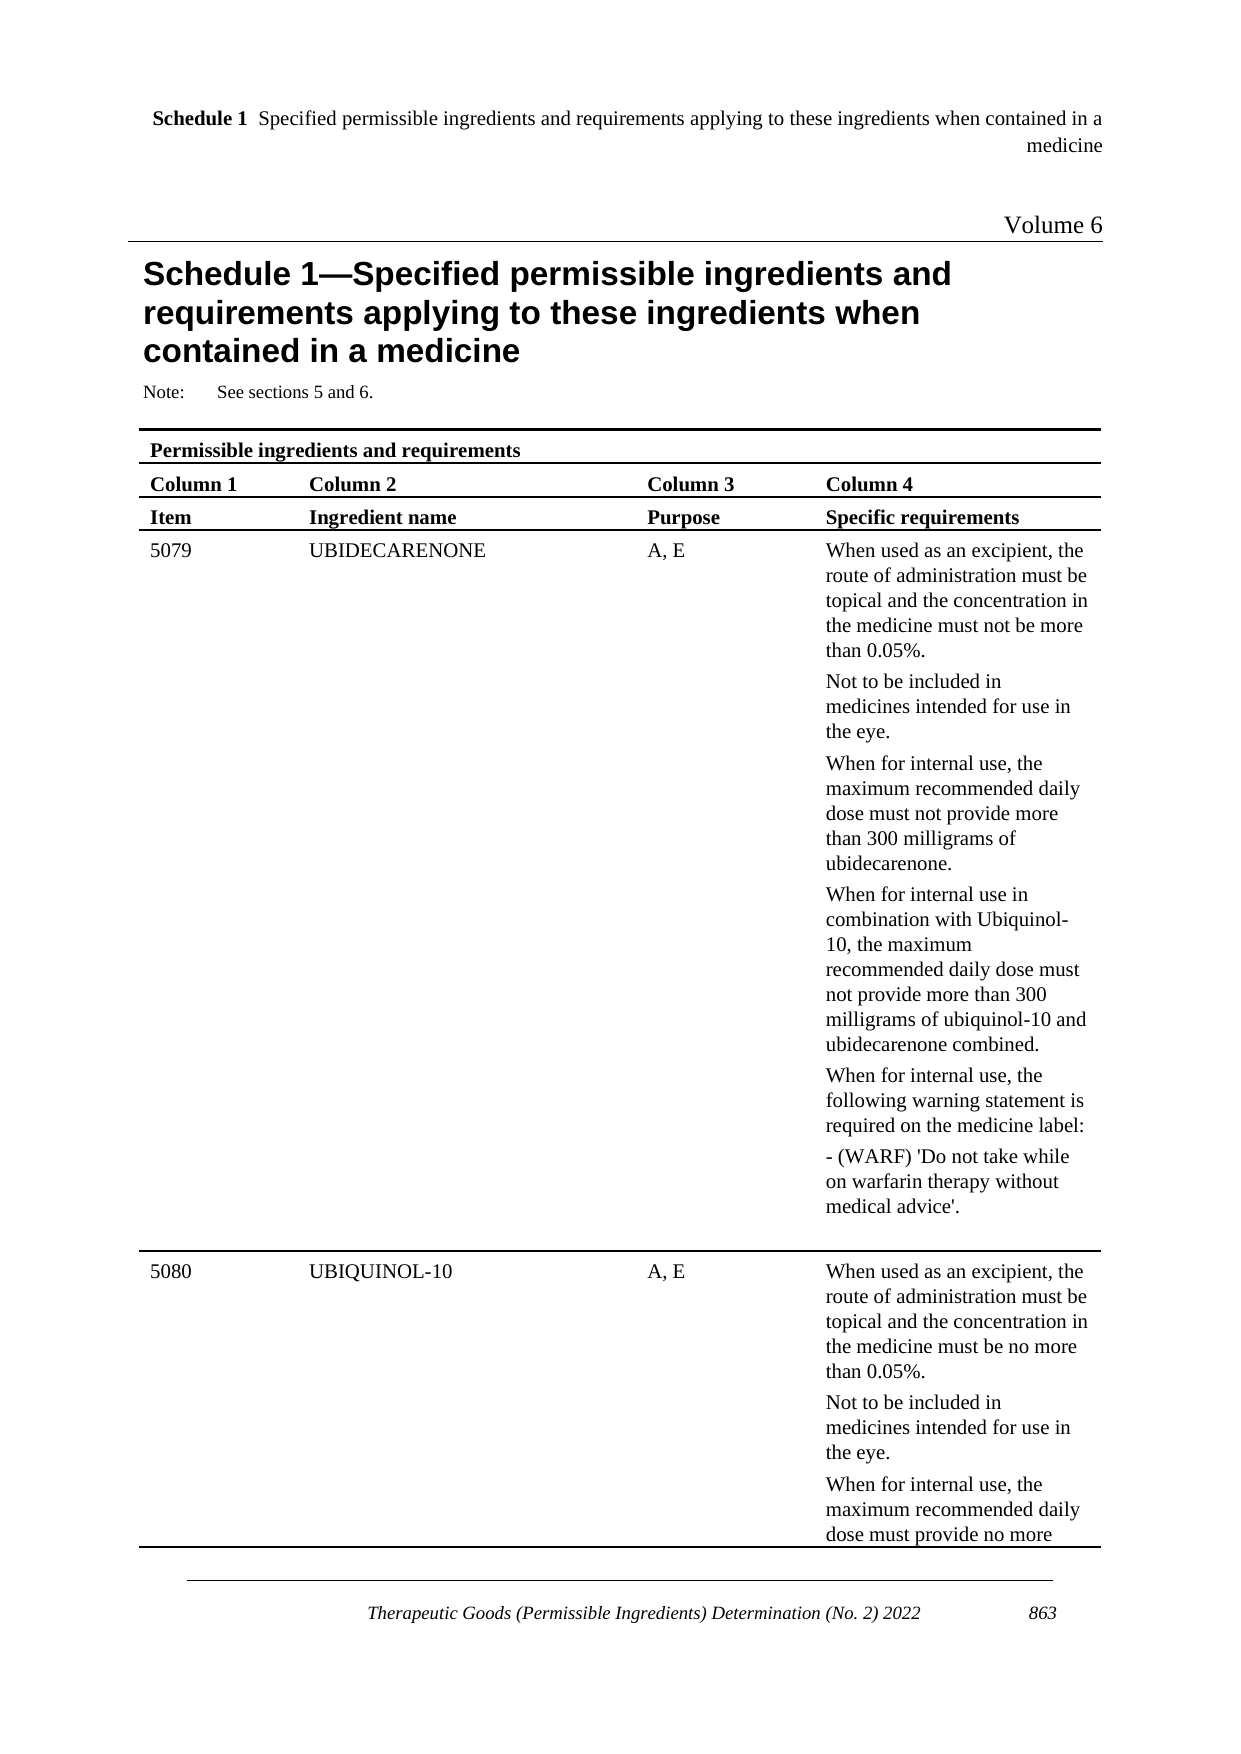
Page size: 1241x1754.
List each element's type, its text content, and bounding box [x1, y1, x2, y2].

table_cell Column 2 [298, 464, 636, 496]
table_cell UBIQUINOL-10 [298, 1252, 636, 1546]
table_cell Ingredient name [298, 498, 636, 529]
table_cell A, E [636, 1252, 814, 1546]
text Note: See sections 5 and 6. [143, 382, 1053, 403]
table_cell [814, 1252, 1101, 1546]
table_cell When used as an excipient, the route of administration must be topical and the concentration in the medicine must not be more than 0.05%. Not to be included in medicines intended for use in the eye. When for internal use, the maximum recommended daily dose must not provide more than 300 milligrams of ubidecarenone. When for internal use in combination with Ubiquinol-10, the maximum recommended daily dose must not provide more than 300 milligrams of ubiquinol-10 and ubidecarenone combined. When for internal use, the following warning statement is required on the medicine label: - (WARF) 'Do not take while on warfarin therapy without medical advice'. [814, 531, 1101, 1250]
table_cell Item [139, 498, 298, 529]
table_cell Column 3 [636, 464, 814, 496]
table_cell Column 1 [139, 464, 298, 496]
table_cell UBIDECARENONE [298, 531, 636, 1250]
table_cell 5080 [139, 1252, 298, 1546]
table_header Permissible ingredients and requirements [139, 431, 1101, 462]
text Schedule 1—Specified permissible ingredients and requirements applying to these ingredients when contained in a medicine [143, 254, 1053, 370]
table_cell Column 4 [814, 464, 1101, 496]
table_cell Purpose [636, 498, 814, 529]
table_cell Specific requirements [814, 498, 1101, 529]
table_cell A, E [636, 531, 814, 1250]
table_cell 5079 [139, 531, 298, 1250]
